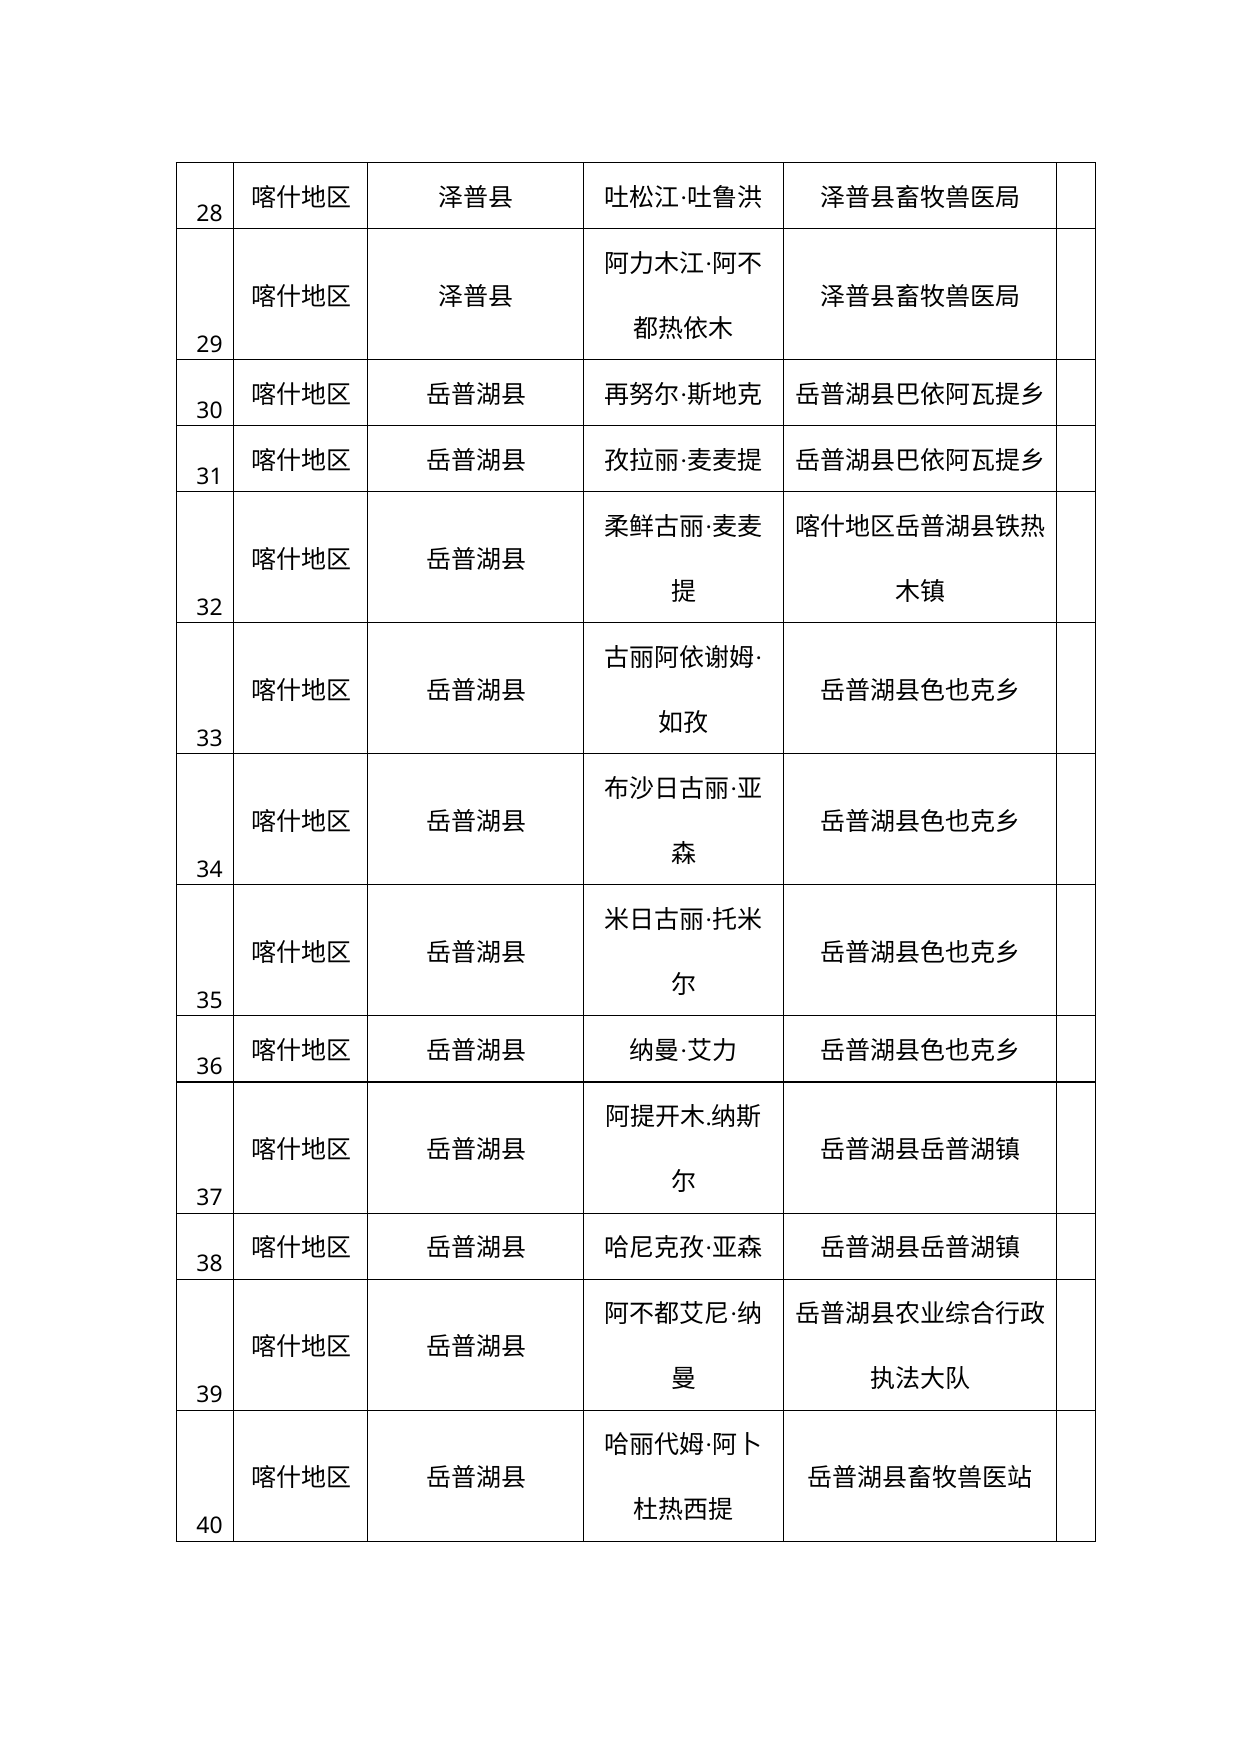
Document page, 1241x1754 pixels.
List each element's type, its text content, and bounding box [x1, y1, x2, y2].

table_cell 喀什地区岳普湖县铁热木镇 [784, 492, 1056, 622]
table_cell 泽普县畜牧兽医局 [784, 229, 1056, 359]
table_cell 喀什地区 [234, 360, 367, 425]
table_cell 哈尼克孜·亚森 [584, 1214, 783, 1278]
table_cell 喀什地区 [234, 1411, 367, 1541]
table_cell 喀什地区 [234, 229, 367, 359]
table_cell 喀什地区 [234, 1083, 367, 1212]
table_cell 岳普湖县 [368, 885, 583, 1015]
table_cell 岳普湖县 [368, 492, 583, 622]
table_cell 喀什地区 [234, 492, 367, 622]
table_cell 34 [177, 754, 233, 884]
table_cell 哈丽代姆·阿卜杜热西提 [584, 1411, 783, 1541]
table_cell 岳普湖县岳普湖镇 [784, 1083, 1056, 1212]
table_cell 泽普县 [368, 163, 583, 228]
table_cell 喀什地区 [234, 754, 367, 884]
table_cell 阿提开木.纳斯尔 [584, 1083, 783, 1212]
table_cell 喀什地区 [234, 623, 367, 753]
table_cell 33 [177, 623, 233, 753]
table_cell 岳普湖县 [368, 1083, 583, 1212]
table_cell [1057, 229, 1095, 359]
table_cell 岳普湖县色也克乡 [784, 1016, 1056, 1081]
table_cell 岳普湖县 [368, 360, 583, 425]
table_cell 30 [177, 360, 233, 425]
table_cell [1057, 492, 1095, 622]
table_cell [1057, 1083, 1095, 1212]
table_cell [1057, 426, 1095, 491]
table_cell 岳普湖县 [368, 1280, 583, 1409]
table_cell 泽普县 [368, 229, 583, 359]
table_cell [1057, 163, 1095, 228]
table_cell 岳普湖县畜牧兽医站 [784, 1411, 1056, 1541]
table_cell 岳普湖县 [368, 754, 583, 884]
table_cell 柔鲜古丽·麦麦提 [584, 492, 783, 622]
table_cell 岳普湖县岳普湖镇 [784, 1214, 1056, 1278]
table_cell 阿不都艾尼·纳曼 [584, 1280, 783, 1409]
table_cell [1057, 1016, 1095, 1081]
table_cell 岳普湖县色也克乡 [784, 754, 1056, 884]
table_cell 37 [177, 1083, 233, 1212]
table_cell 31 [177, 426, 233, 491]
table_cell 再努尔·斯地克 [584, 360, 783, 425]
table_cell 阿力木江·阿不都热依木 [584, 229, 783, 359]
table_cell 28 [177, 163, 233, 228]
table_cell 孜拉丽·麦麦提 [584, 426, 783, 491]
table_cell [1057, 360, 1095, 425]
table_cell 39 [177, 1280, 233, 1409]
table_cell 喀什地区 [234, 163, 367, 228]
table_cell 岳普湖县 [368, 1214, 583, 1278]
table_cell 泽普县畜牧兽医局 [784, 163, 1056, 228]
table_cell 布沙日古丽·亚森 [584, 754, 783, 884]
table_cell 吐松江·吐鲁洪 [584, 163, 783, 228]
table_cell 29 [177, 229, 233, 359]
table_cell 38 [177, 1214, 233, 1278]
table_cell 岳普湖县 [368, 1411, 583, 1541]
table_cell 纳曼·艾力 [584, 1016, 783, 1081]
table_cell 岳普湖县 [368, 426, 583, 491]
table_cell 岳普湖县巴依阿瓦提乡 [784, 360, 1056, 425]
table_cell 35 [177, 885, 233, 1015]
table_cell 岳普湖县农业综合行政执法大队 [784, 1280, 1056, 1409]
table_cell 喀什地区 [234, 1016, 367, 1081]
table_cell [1057, 1214, 1095, 1278]
table_cell [1057, 885, 1095, 1015]
table_cell 喀什地区 [234, 885, 367, 1015]
table_cell [1057, 623, 1095, 753]
table_cell 喀什地区 [234, 1214, 367, 1278]
table_cell 40 [177, 1411, 233, 1541]
table_cell 喀什地区 [234, 426, 367, 491]
table_cell 岳普湖县 [368, 623, 583, 753]
table_cell 岳普湖县色也克乡 [784, 623, 1056, 753]
table_cell 米日古丽·托米尔 [584, 885, 783, 1015]
table_cell [1057, 1411, 1095, 1541]
table_cell 32 [177, 492, 233, 622]
table_cell 古丽阿依谢姆·如孜 [584, 623, 783, 753]
table_cell 岳普湖县色也克乡 [784, 885, 1056, 1015]
table_cell [1057, 1280, 1095, 1409]
table_cell 喀什地区 [234, 1280, 367, 1409]
table_cell 岳普湖县 [368, 1016, 583, 1081]
table_cell 岳普湖县巴依阿瓦提乡 [784, 426, 1056, 491]
table_cell 36 [177, 1016, 233, 1081]
table_cell [1057, 754, 1095, 884]
